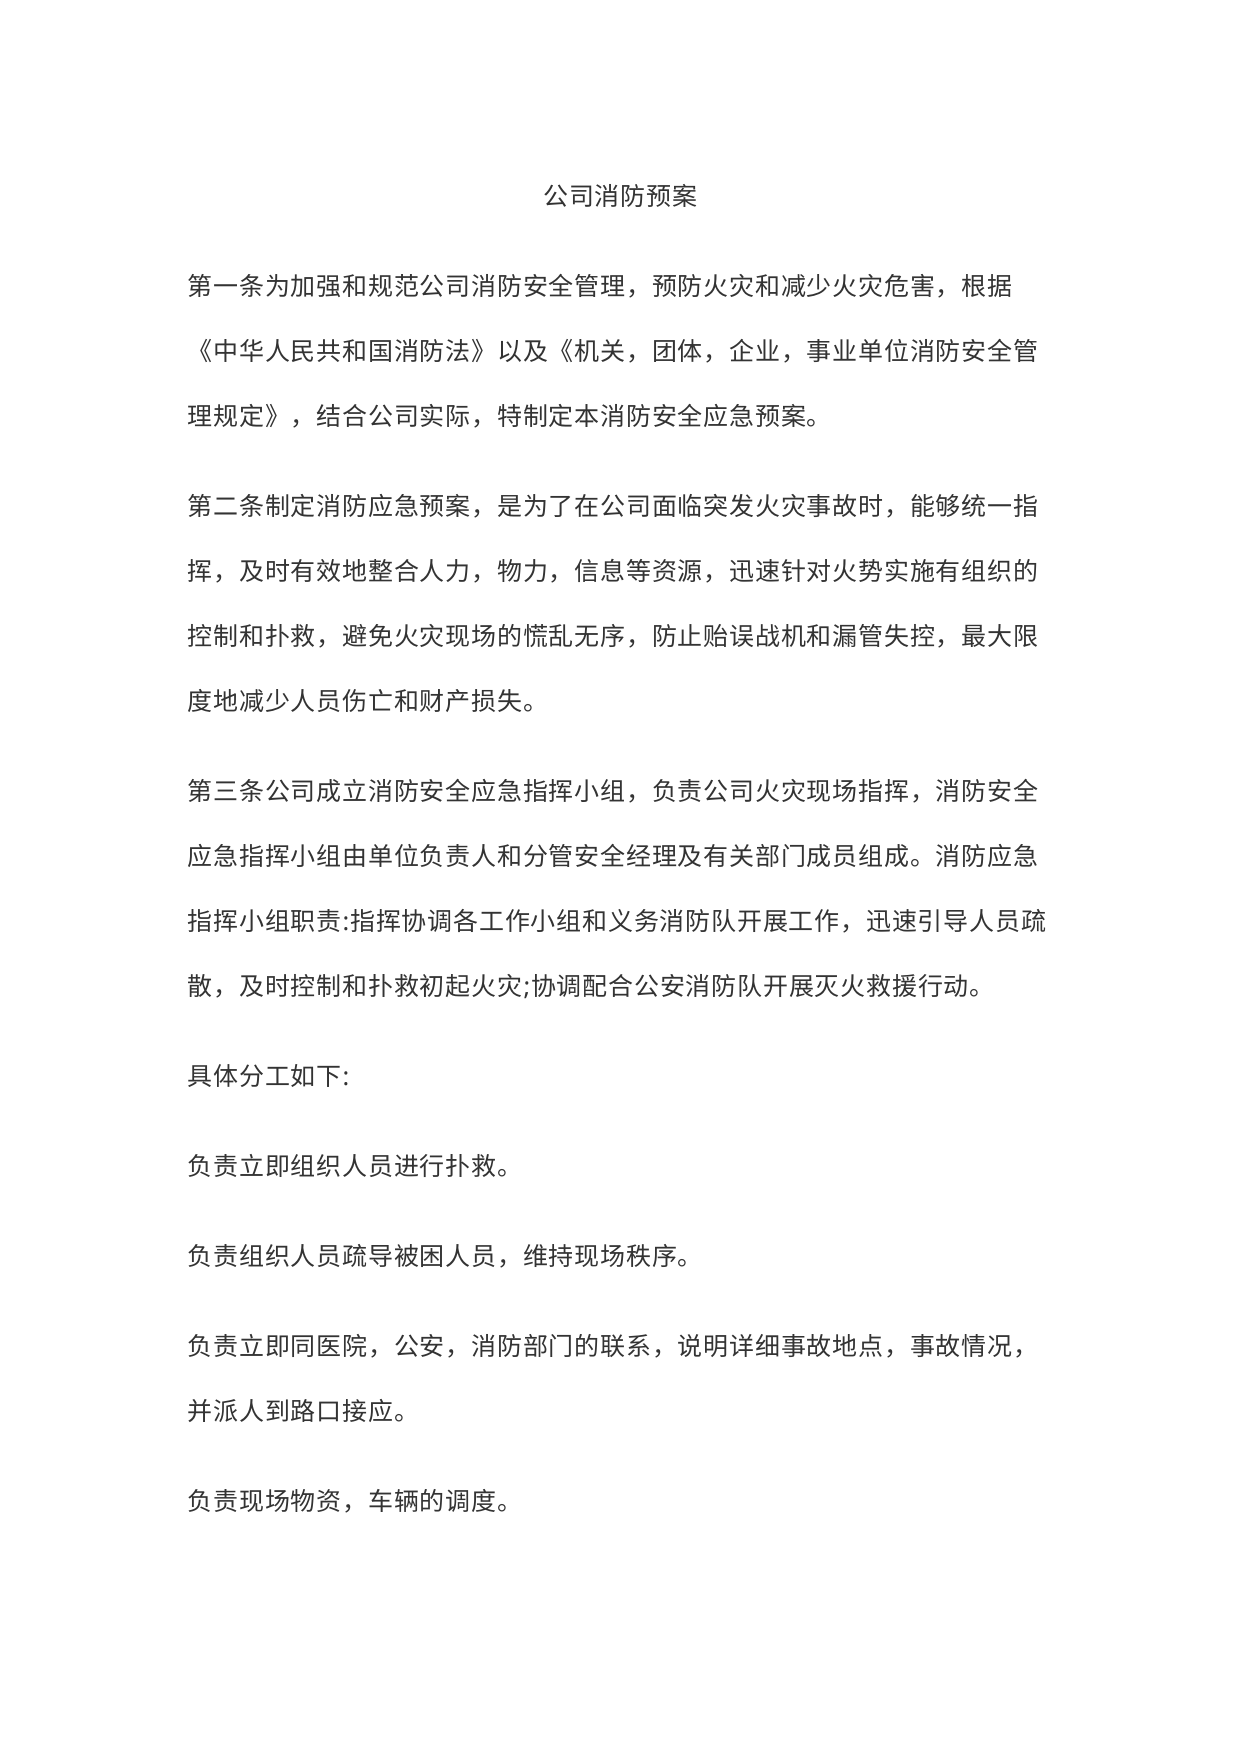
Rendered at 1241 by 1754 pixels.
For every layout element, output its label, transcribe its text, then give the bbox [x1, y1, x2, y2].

text 第三条公司成立消防安全应急指挥小组，负责公司火灾现场指挥，消防安全应急指挥小组由单位负责人和分管安全经理及有关部门成员组成。消防应急指挥小组职责:指挥协调各工作小组和义务消防队开展工作，迅速引导人员疏散，及时控制和扑救初起火灾;协调配合公安消防队开展灭火救援行动。 [187, 757, 1053, 1017]
text 第一条为加强和规范公司消防安全管理，预防火灾和减少火灾危害，根据《中华人民共和国消防法》以及《机关，团体，企业，事业单位消防安全管理规定》，结合公司实际，特制定本消防安全应急预案。 [187, 252, 1053, 447]
text 负责立即同医院，公安，消防部门的联系，说明详细事故地点，事故情况，并派人到路口接应。 [187, 1312, 1053, 1442]
text 第二条制定消防应急预案，是为了在公司面临突发火灾事故时，能够统一指挥，及时有效地整合人力，物力，信息等资源，迅速针对火势实施有组织的控制和扑救，避免火灾现场的慌乱无序，防止贻误战机和漏管失控，最大限度地减少人员伤亡和财产损失。 [187, 472, 1053, 732]
text 具体分工如下: [187, 1042, 1053, 1107]
text 负责现场物资，车辆的调度。 [187, 1467, 1053, 1532]
text 负责组织人员疏导被困人员，维持现场秩序。 [187, 1222, 1053, 1287]
text 负责立即组织人员进行扑救。 [187, 1132, 1053, 1197]
text 公司消防预案 [187, 162, 1053, 227]
